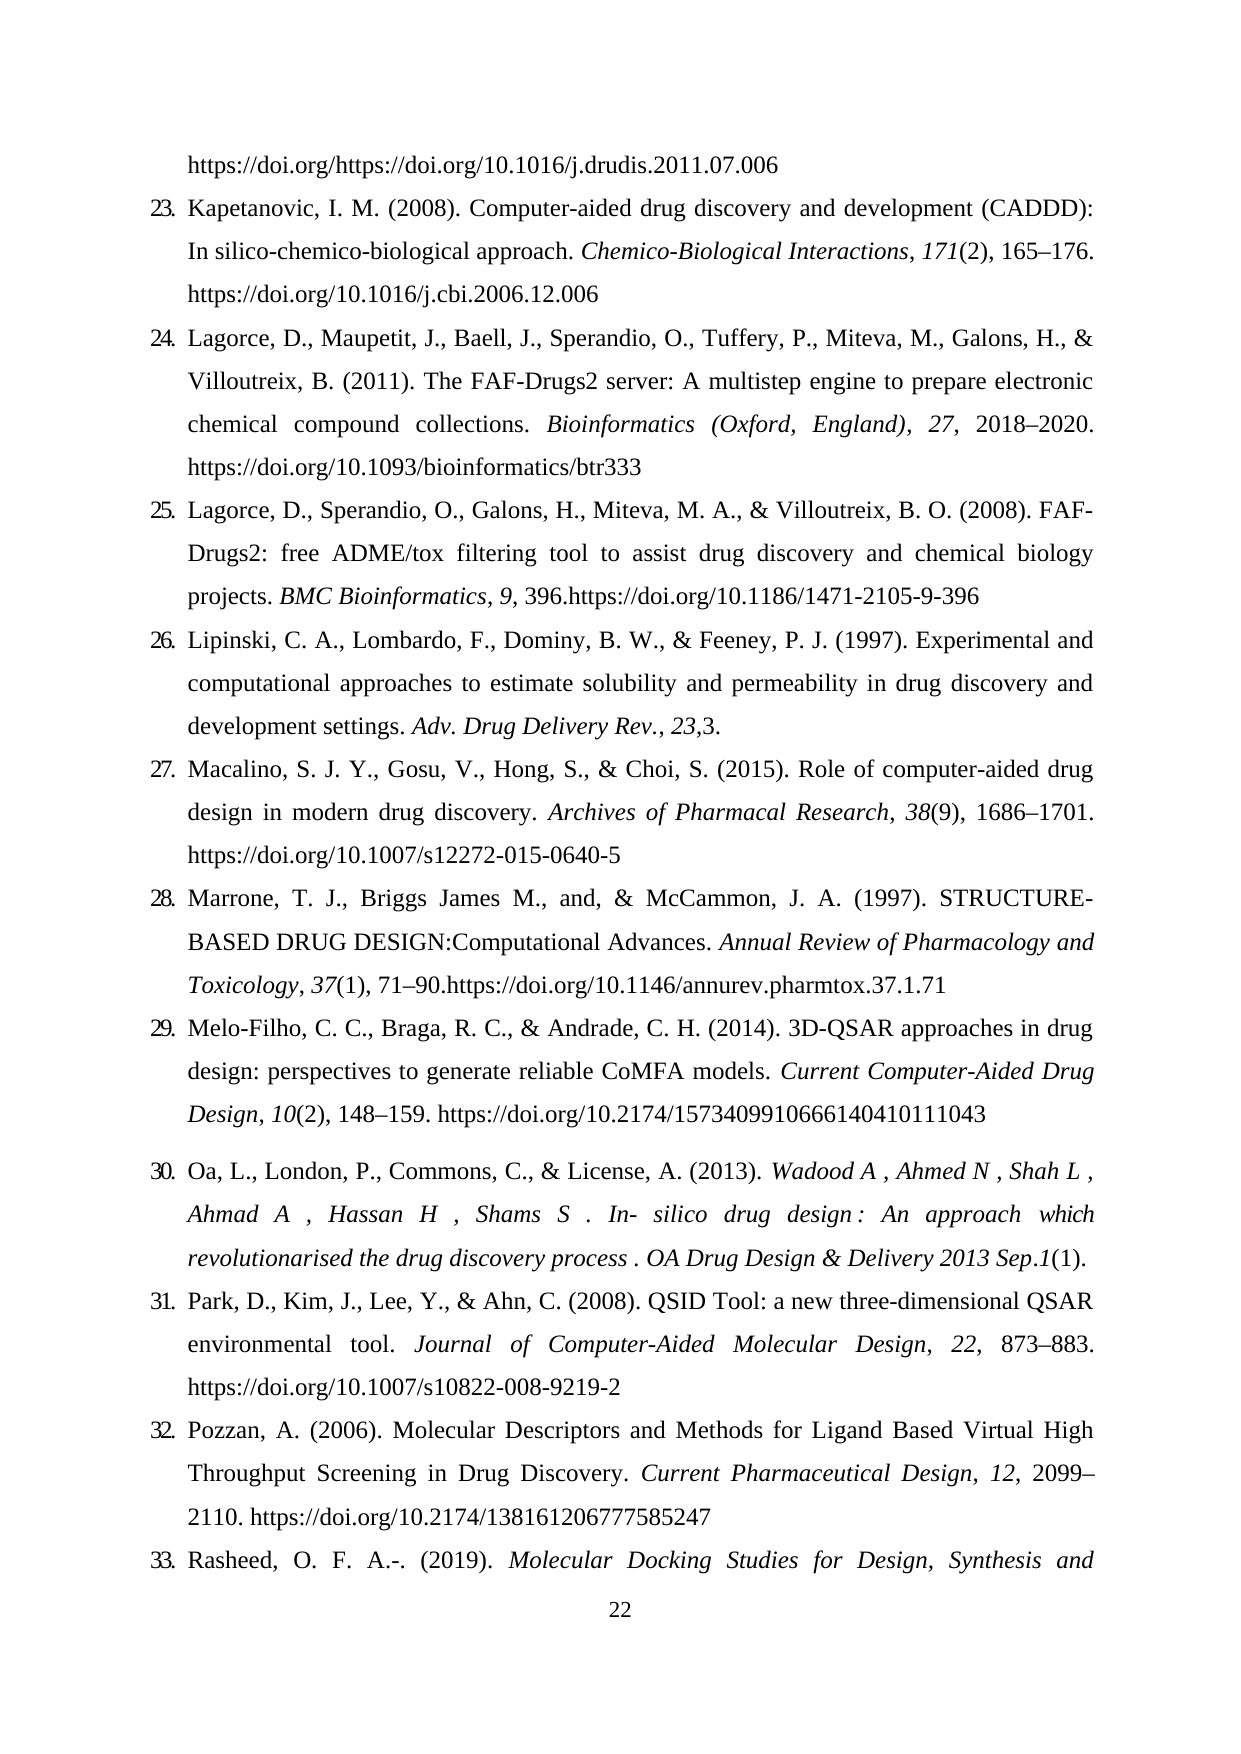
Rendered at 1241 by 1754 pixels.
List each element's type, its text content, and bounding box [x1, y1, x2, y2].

list Melo-Filho, C. C., Braga, R. C., & Andrade, C. H. (2014). 3D-QSAR approaches in drug design: perspectives to generate reliable CoMFA models. Current Computer-Aided Drug Design, 10(2), 148–159. https://doi.org/10.2174/1573409910666140410111043 [150, 1013, 1094, 1128]
list Marrone, T. J., Briggs James M., and, & McCammon, J. A. (1997). STRUCTURE-BASED DRUG DESIGN:Computational Advances. Annual Review of Pharmacology and Toxicology, 37(1), 71–90.https://doi.org/10.1146/annurev.pharmtox.37.1.71 [150, 883, 1094, 998]
list Lagorce, D., Sperandio, O., Galons, H., Miteva, M. A., & Villoutreix, B. O. (2008). FAF- Drugs2: free ADME/tox filtering tool to assist drug discovery and chemical biology projects. BMC Bioinformatics, 9, 396.https://doi.org/10.1186/1471-2105-9-396 [150, 495, 1094, 610]
list Kapetanovic, I. M. (2008). Computer-aided drug discovery and development (CADDD): In silico-chemico-biological approach. Chemico-Biological Interactions, 171(2), 165–176. https://doi.org/10.1016/j.cbi.2006.12.006 [150, 193, 1094, 308]
list Pozzan, A. (2006). Molecular Descriptors and Methods for Ligand Based Virtual High Throughput Screening in Drug Discovery. Current Pharmaceutical Design, 12, 2099–2110. https://doi.org/10.2174/138161206777585247 [150, 1415, 1094, 1530]
list Lagorce, D., Maupetit, J., Baell, J., Sperandio, O., Tuffery, P., Miteva, M., Galons, H., & Villoutreix, B. (2011). The FAF-Drugs2 server: A multistep engine to prepare electronic chemical compound collections. Bioinformatics (Oxford, England), 27, 2018–2020. https://doi.org/10.1093/bioinformatics/btr333 [150, 323, 1094, 481]
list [150, 1545, 1094, 1573]
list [150, 150, 1094, 179]
list Lipinski, C. A., Lombardo, F., Dominy, B. W., & Feeney, P. J. (1997). Experimental and computational approaches to estimate solubility and permeability in drug discovery and development settings. Adv. Drug Delivery Rev., 23,3. [150, 625, 1094, 740]
list Macalino, S. J. Y., Gosu, V., Hong, S., & Choi, S. (2015). Role of computer-aided drug design in modern drug discovery. Archives of Pharmacal Research, 38(9), 1686–1701. https://doi.org/10.1007/s12272-015-0640-5 [150, 754, 1094, 869]
list Park, D., Kim, J., Lee, Y., & Ahn, C. (2008). QSID Tool: a new three-dimensional QSAR environmental tool. Journal of Computer-Aided Molecular Design, 22, 873–883. https://doi.org/10.1007/s10822-008-9219-2 [150, 1286, 1094, 1401]
list Oa, L., London, P., Commons, C., & License, A. (2013). Wadood A , Ahmed N , Shah L , Ahmad A , Hassan H , Shams S . In- silico drug design : An approach which revolutionarised the drug discovery process . OA Drug Design & Delivery 2013 Sep.1(1). [150, 1156, 1094, 1271]
